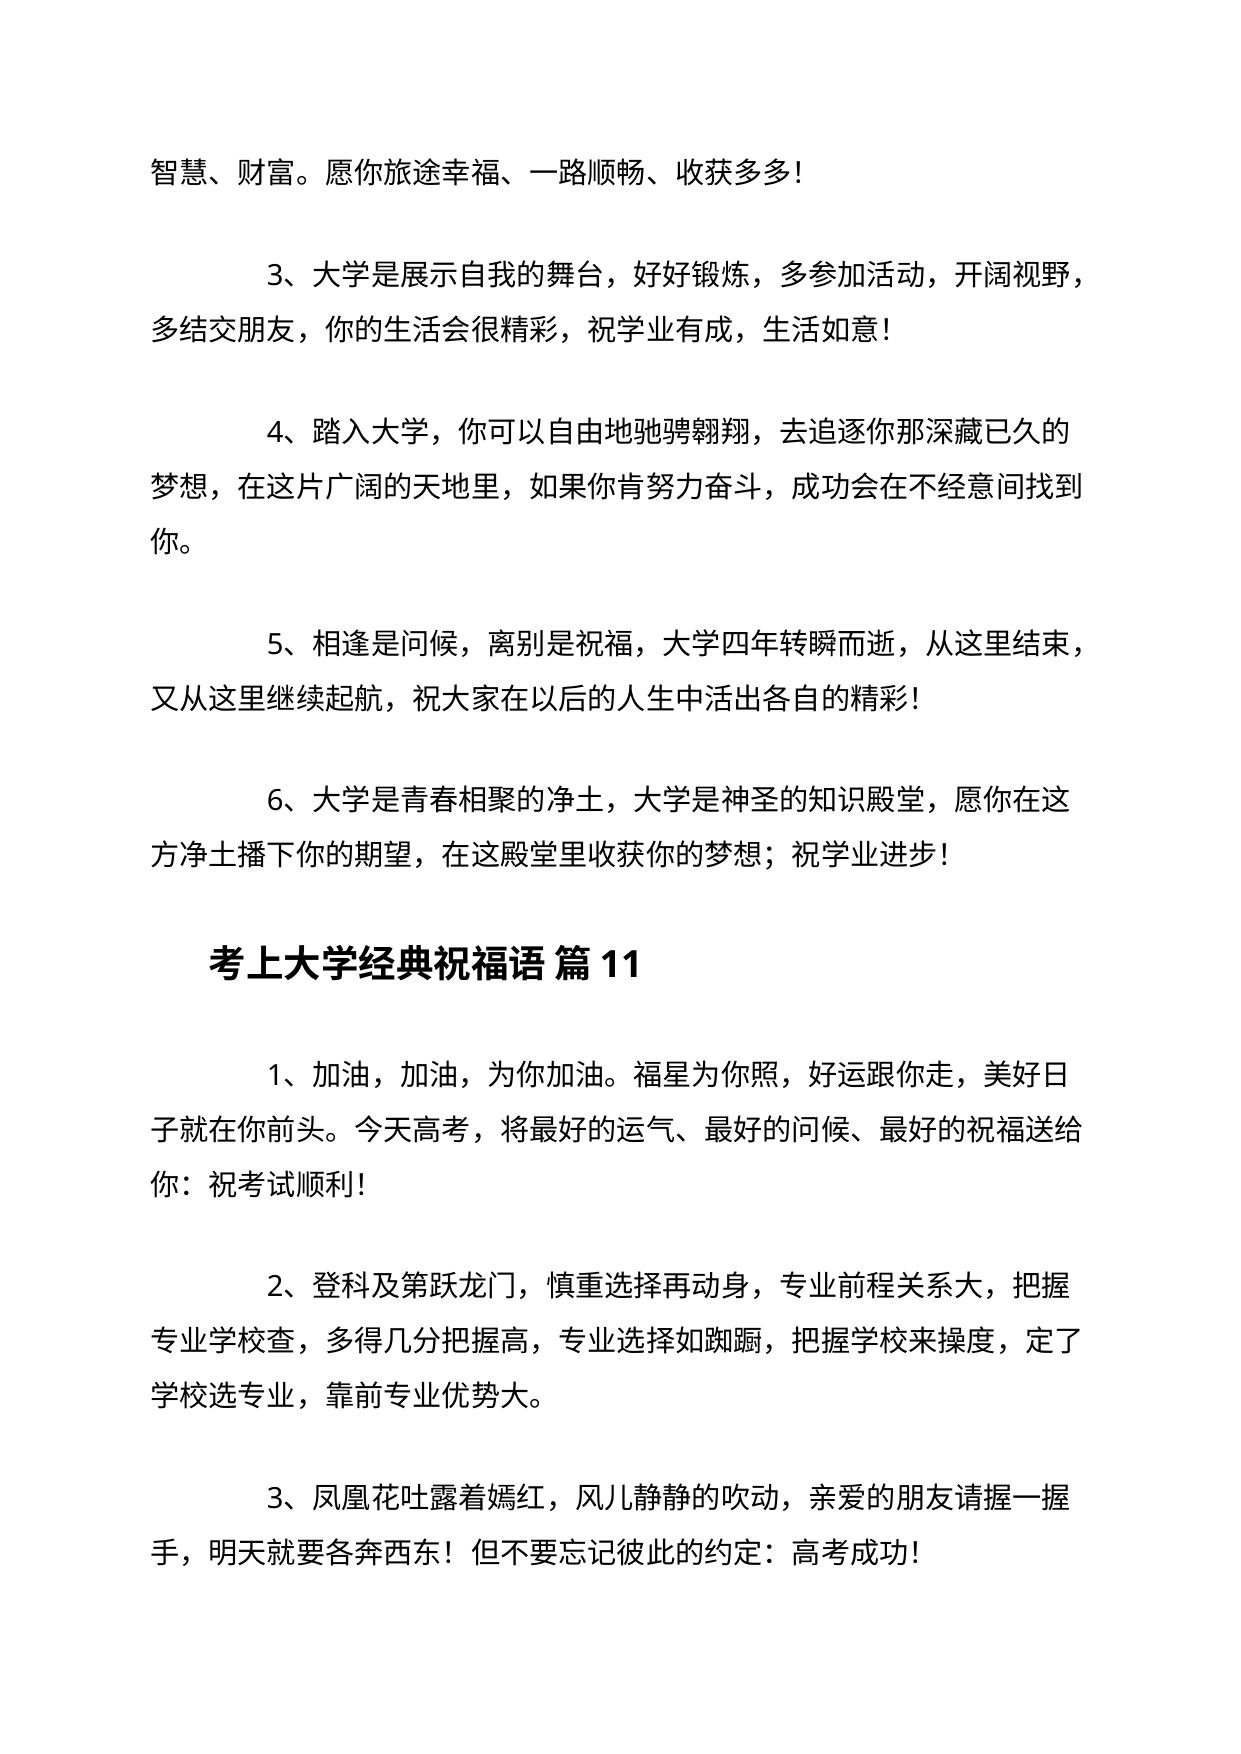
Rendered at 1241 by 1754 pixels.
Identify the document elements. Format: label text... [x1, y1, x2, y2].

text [150, 150, 1090, 192]
text 1、加油，加油，为你加油。福星为你照，好运跟你走，美好日子就在你前头。今天高考，将最好的运气、最好的问候、最好的祝福送给你：祝考试顺利！ [150, 1051, 1090, 1203]
text 5、相逢是问候，离别是祝福，大学四年转瞬而逝，从这里结束，又从这里继续起航，祝大家在以后的人生中活出各自的精彩！ [150, 620, 1090, 717]
text 4、踏入大学，你可以自由地驰骋翱翔，去追逐你那深藏已久的梦想，在这片广阔的天地里，如果你肯努力奋斗，成功会在不经意间找到你。 [150, 408, 1090, 561]
text 2、登科及第跃龙门，慎重选择再动身，专业前程关系大，把握专业学校查，多得几分把握高，专业选择如踟蹰，把握学校来操度，定了学校选专业，靠前专业优势大。 [150, 1263, 1090, 1415]
text 3、大学是展示自我的舞台，好好锻炼，多参加活动，开阔视野，多结交朋友，你的生活会很精彩，祝学业有成，生活如意！ [150, 252, 1090, 349]
text 3、凤凰花吐露着嫣红，风儿静静的吹动，亲爱的朋友请握一握手，明天就要各奔西东！但不要忘记彼此的约定：高考成功！ [150, 1475, 1090, 1572]
text 6、大学是青春相聚的净土，大学是神圣的知识殿堂，愿你在这方净土播下你的期望，在这殿堂里收获你的梦想；祝学业进步！ [150, 777, 1090, 874]
text 考上大学经典祝福语 篇11 [150, 934, 1090, 988]
